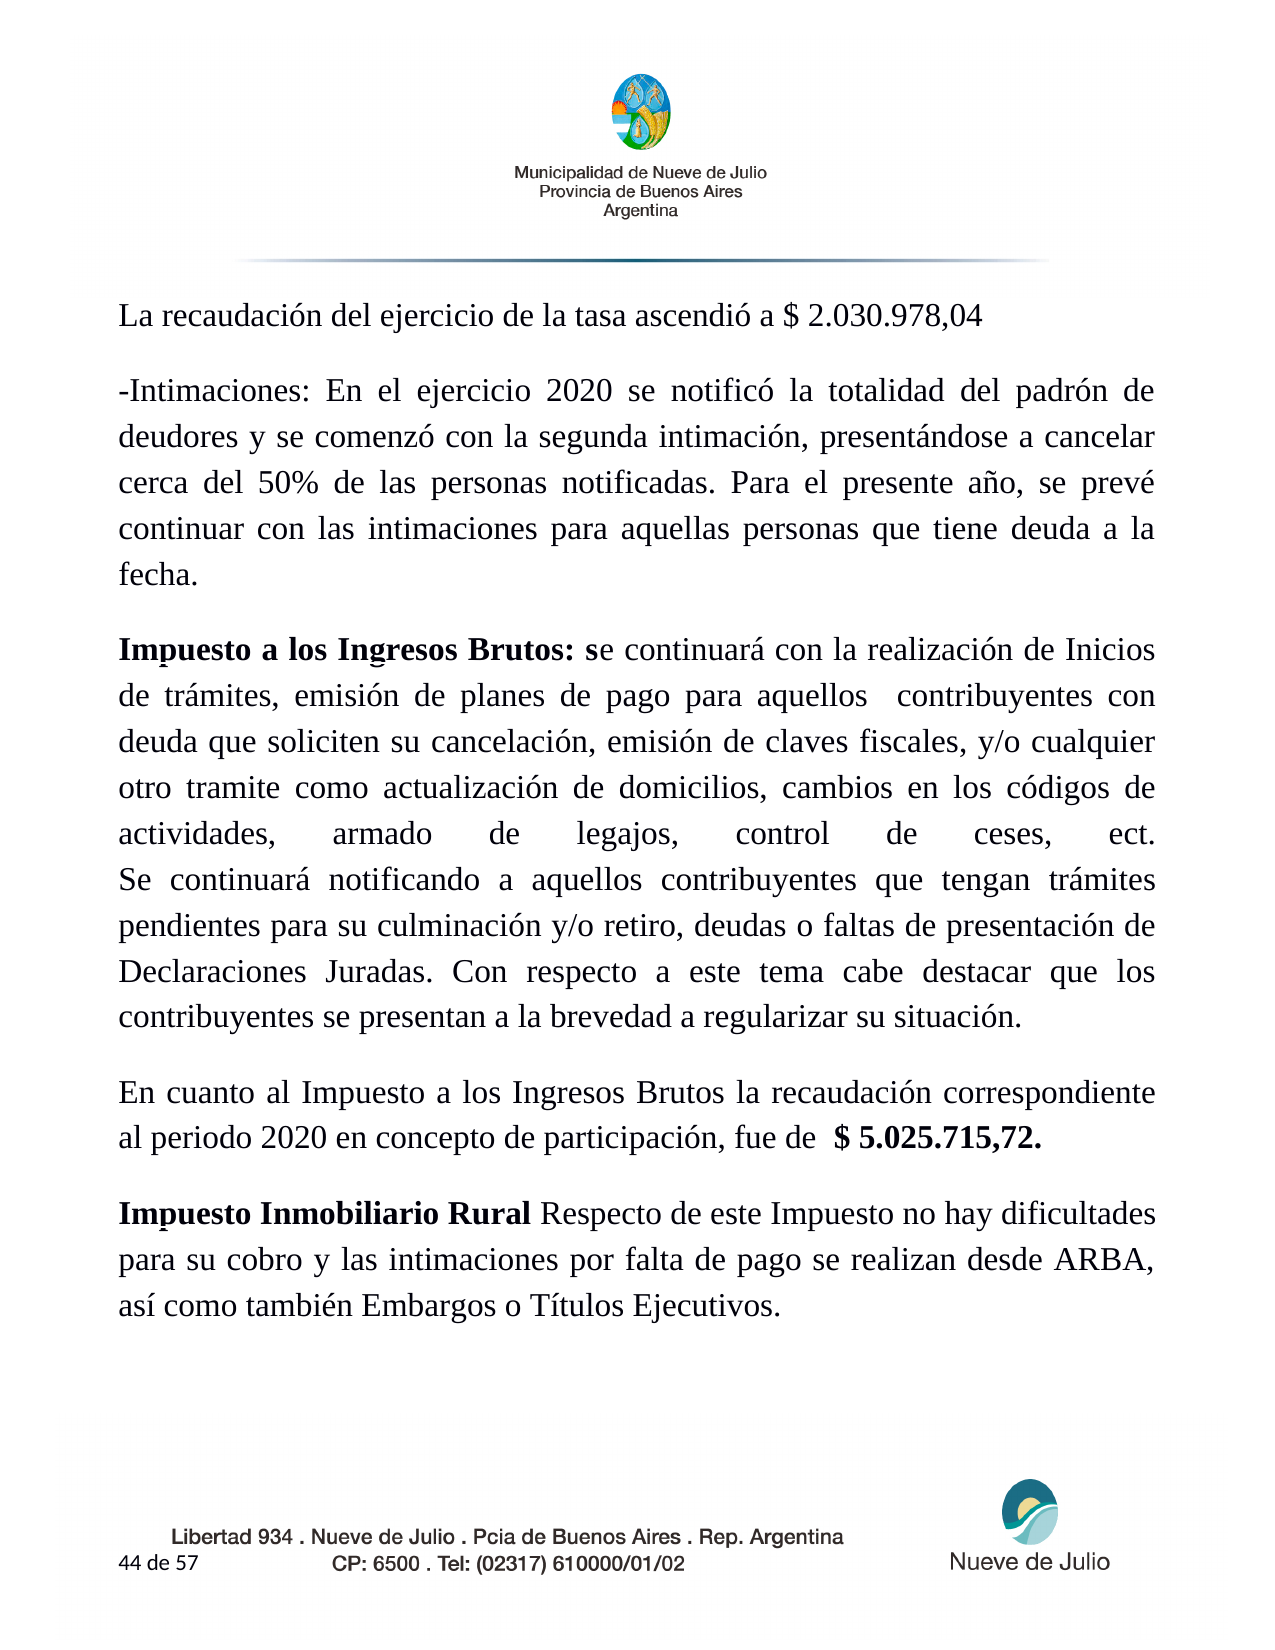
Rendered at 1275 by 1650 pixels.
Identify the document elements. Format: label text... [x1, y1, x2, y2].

text Impuesto Inmobiliario Rural Respecto de este Impuesto no hay dificultades para su cobro y las intimaciones por falta de pago se realizan desde ARBA, así como también Embargos o Títulos Ejecutivos. [118, 1193, 1157, 1323]
picture [54, 1413, 1228, 1640]
text La recaudación del ejercicio de la tasa ascendió a $ 2.030.978,04 [118, 295, 1157, 334]
text -Intimaciones: En el ejercicio 2020 se notificó la totalidad del padrón de deudores y se comenzó con la segunda intimación, presentándose a cancelar cerca del 50% de las personas notificadas. Para el presente año, se prevé continuar con las intimaciones para aquellas personas que tiene deuda a la fecha. [118, 370, 1157, 592]
text Impuesto a los Ingresos Brutos: se continuará con la realización de Inicios de trámites, emisión de planes de pago para aquellos contribuyentes con deuda que soliciten su cancelación, emisión de claves fiscales, y/o cualquier otro tramite como actualización de domicilios, cambios en los códigos de actividades, armado de legajos, control de ceses, ect. Se continuará notificando a aquellos contribuyentes que tengan trámites pendientes para su culminación y/o retiro, deudas o faltas de presentación de Declaraciones Juradas. Con respecto a este tema cabe destacar que los contribuyentes se presentan a la brevedad a regularizar su situación. [118, 629, 1157, 1035]
picture [70, 35, 1211, 298]
text En cuanto al Impuesto a los Ingresos Brutos la recaudación correspondiente al periodo 2020 en concepto de participación, fue de $ 5.025.715,72. [118, 1072, 1157, 1156]
